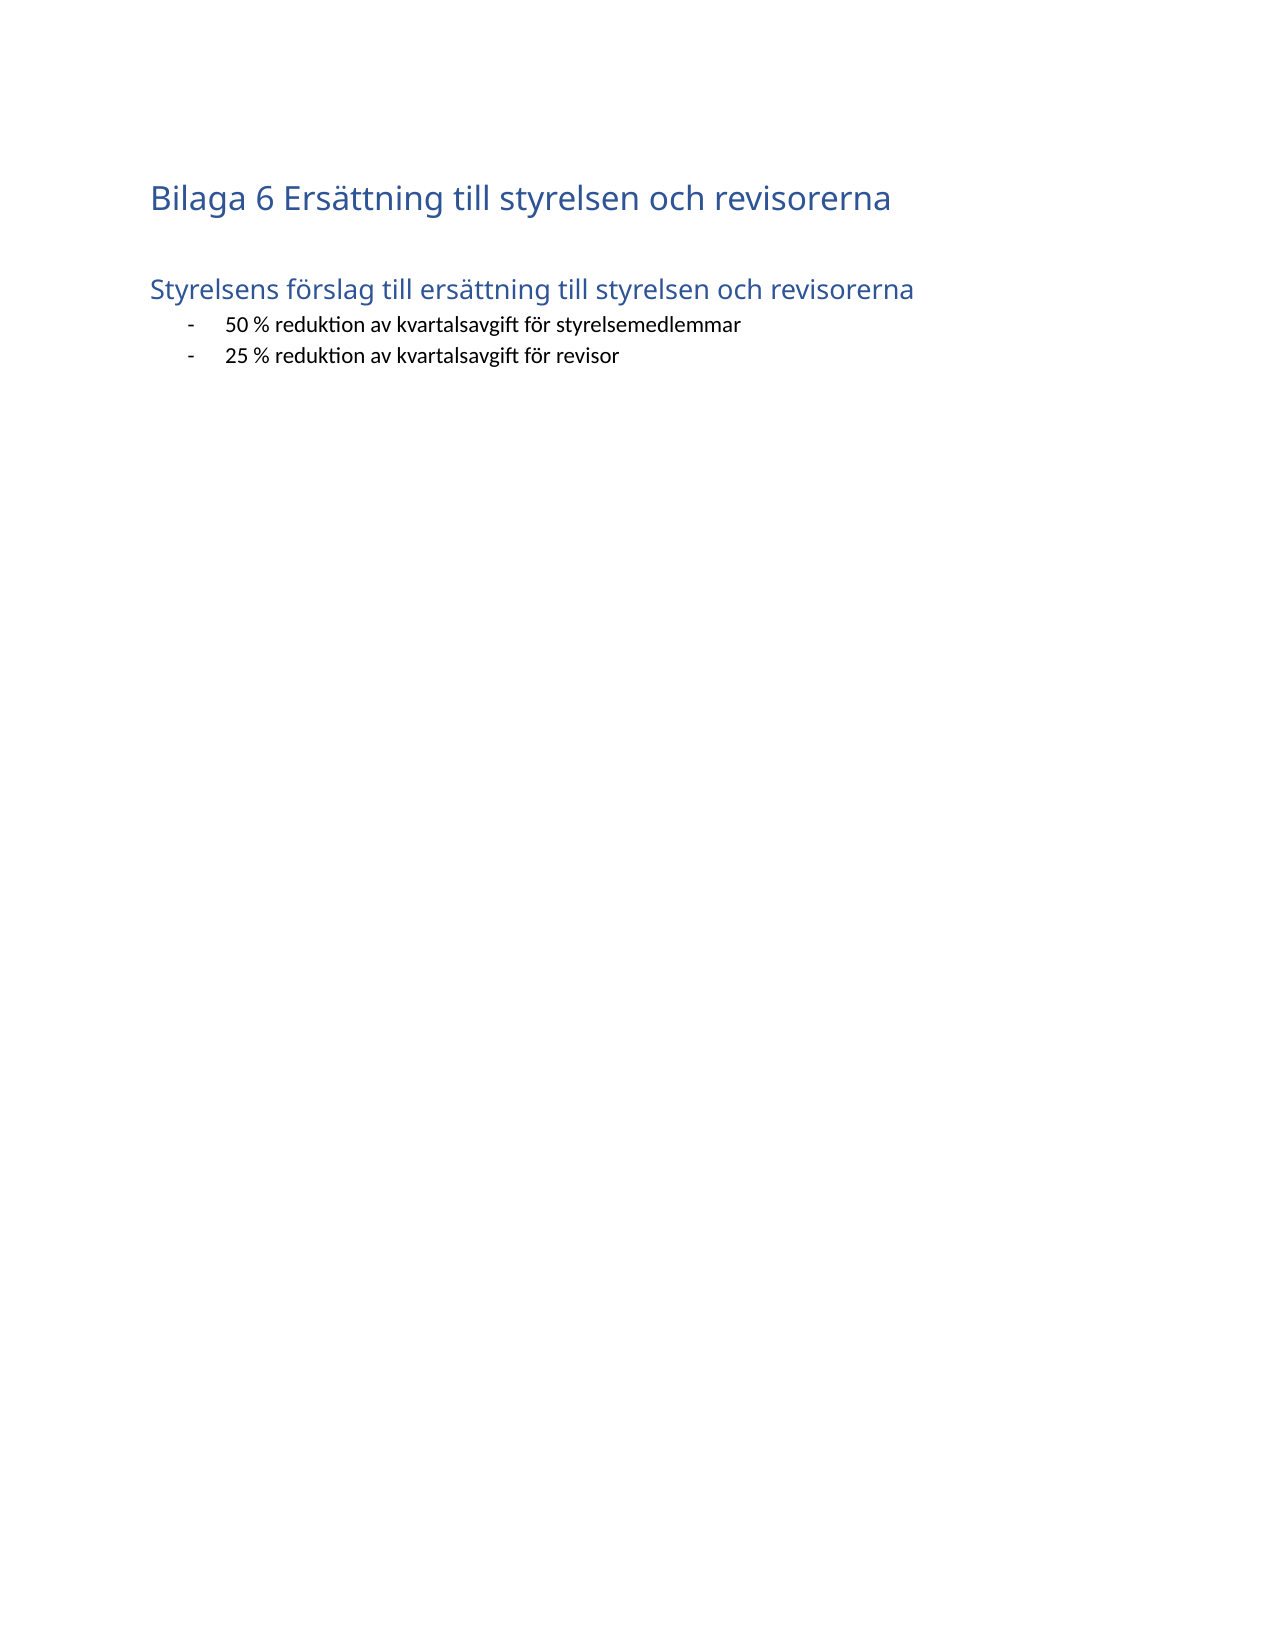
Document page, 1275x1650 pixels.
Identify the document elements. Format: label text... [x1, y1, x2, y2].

subtitle Bilaga 6 Ersättning till styrelsen och revisorerna [150, 175, 1125, 220]
list 50 % reduktion av kvartalsavgift för styrelsemedlemmar [187, 311, 1125, 339]
list 25 % reduktion av kvartalsavgift för revisor [187, 341, 1125, 369]
subtitle Styrelsens förslag till ersättning till styrelsen och revisorerna [150, 271, 1125, 308]
